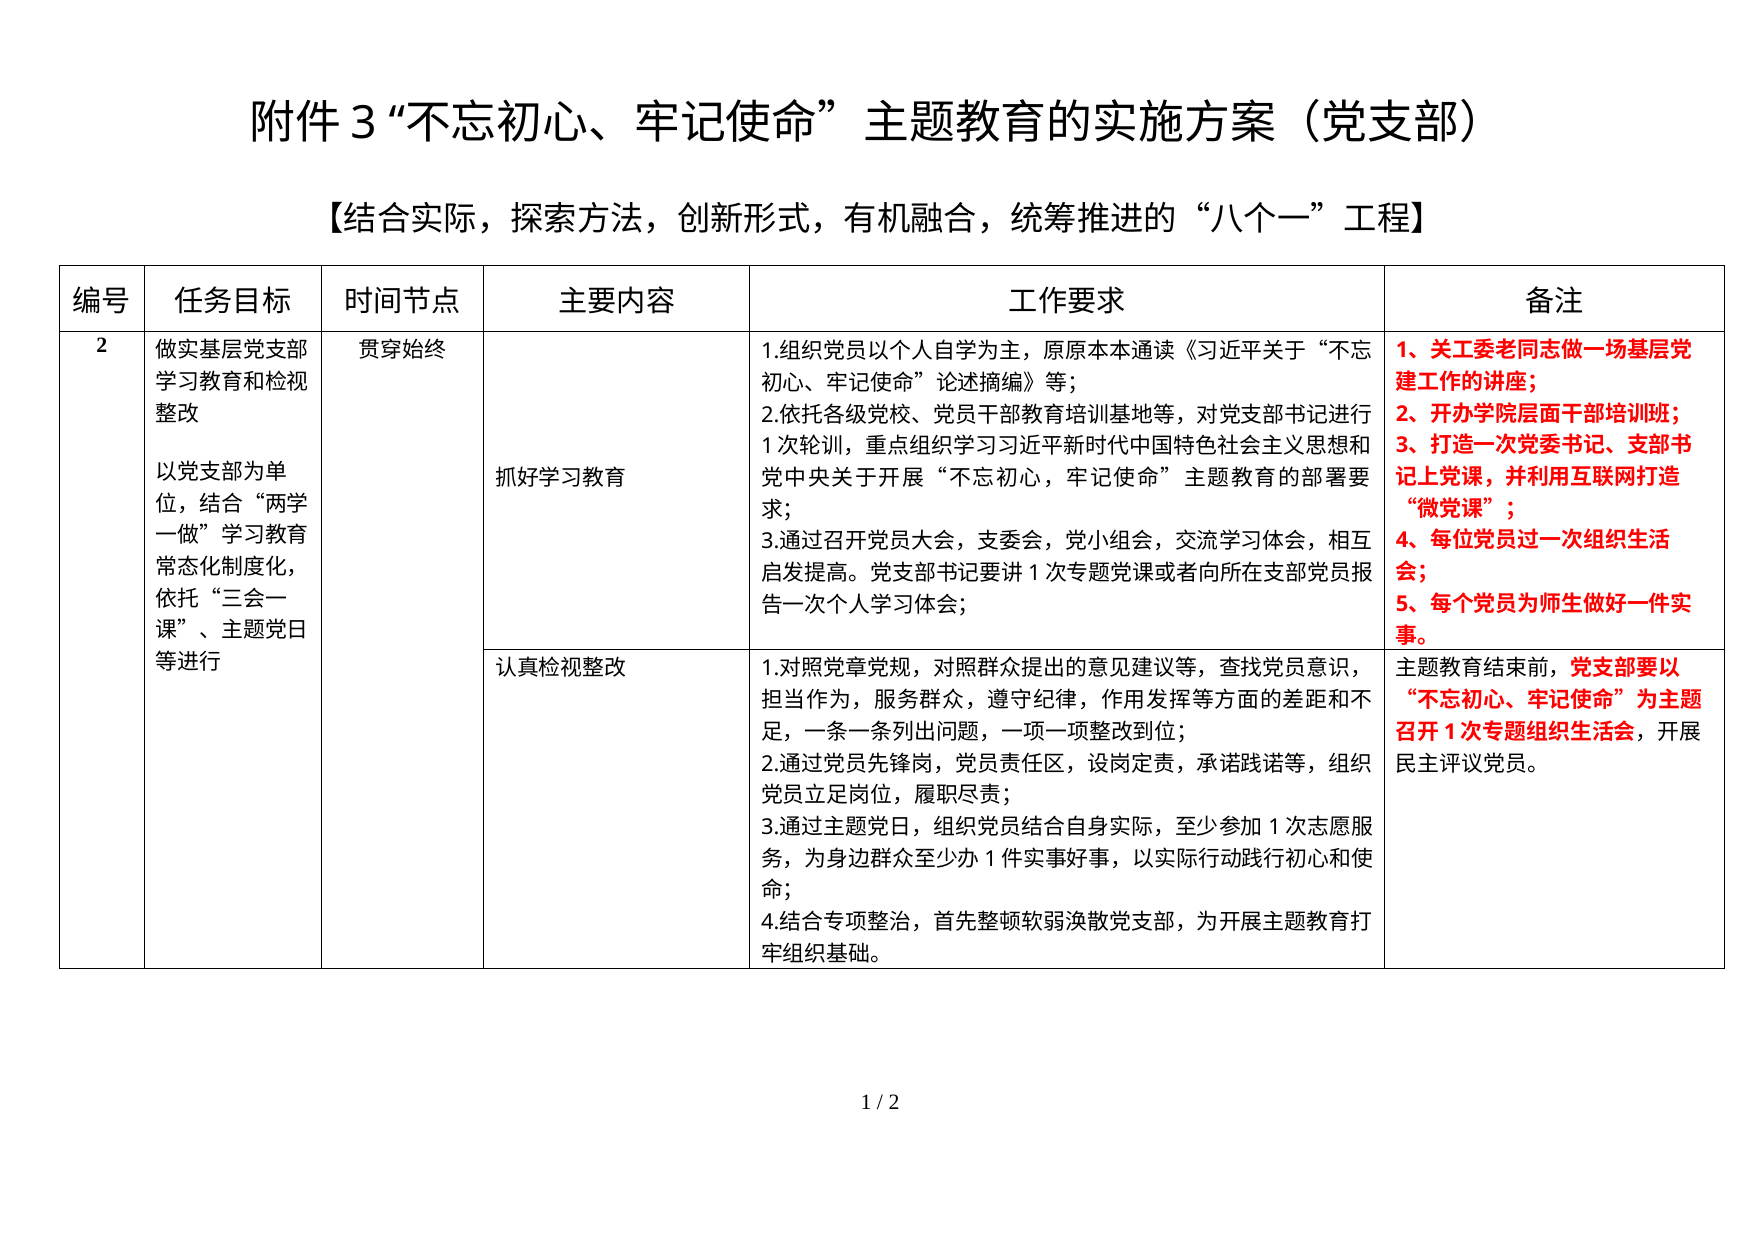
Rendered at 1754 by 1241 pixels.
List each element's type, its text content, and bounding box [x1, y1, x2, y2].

table_header 工作要求 [750, 266, 1384, 331]
table_header 任务目标 [145, 266, 321, 331]
text 附件3 “不忘初心、牢记使命”主题教育的实施方案（党支部） [59, 70, 1695, 168]
table_header 主要内容 [484, 266, 749, 331]
table_cell 1.组织党员以个人自学为主，原原本本通读《习近平关于“不忘初心、牢记使命”论述摘编》等； 2.依托各级党校、党员干部教育培训基地等，对党支部书记进行1次轮训，重点组织学习习近平新时代中国特色社会主义思想和党中央关于开展“不忘初心，牢记使命”主题教育的部署要求； 3.通过召开党员大会，支委会，党小组会，交流学习体会，相互启发提高。党支部书记要讲1次专题党课或者向所在支部党员报告一次个人学习体会； [750, 332, 1384, 649]
table_header 编号 [60, 266, 144, 331]
table_cell 主题教育结束前，党支部要以“不忘初心、牢记使命”为主题召开1次专题组织生活会，开展民主评议党员。 [1385, 650, 1724, 968]
text 【结合实际，探索方法，创新形式，有机融合，统筹推进的“八个一”工程】 [59, 184, 1695, 249]
table_cell 做实基层党支部学习教育和检视整改 以党支部为单位，结合“两学一做”学习教育常态化制度化，依托“三会一课”、主题党日等进行 [145, 332, 321, 968]
table_cell 1.对照党章党规，对照群众提出的意见建议等，查找党员意识，担当作为，服务群众，遵守纪律，作用发挥等方面的差距和不足，一条一条列出问题，一项一项整改到位； 2.通过党员先锋岗，党员责任区，设岗定责，承诺践诺等，组织党员立足岗位，履职尽责； 3.通过主题党日，组织党员结合自身实际，至少参加1次志愿服务，为身边群众至少办1件实事好事，以实际行动践行初心和使命； 4.结合专项整治，首先整顿软弱涣散党支部，为开展主题教育打牢组织基础。 [750, 650, 1384, 968]
table_cell 认真检视整改 [484, 650, 749, 968]
table_cell 1、关工委老同志做一场基层党建工作的讲座； 2、开办学院层面干部培训班； 3、打造一次党委书记、支部书记上党课，并利用互联网打造“微党课”； 4、每位党员过一次组织生活会； 5、每个党员为师生做好一件实事。 [1385, 332, 1724, 649]
table_cell 贯穿始终 [322, 332, 483, 968]
table_header 时间节点 [322, 266, 483, 331]
table_cell 抓好学习教育 [484, 332, 749, 649]
table_header 备注 [1385, 266, 1724, 331]
table_cell 2 [60, 332, 144, 968]
